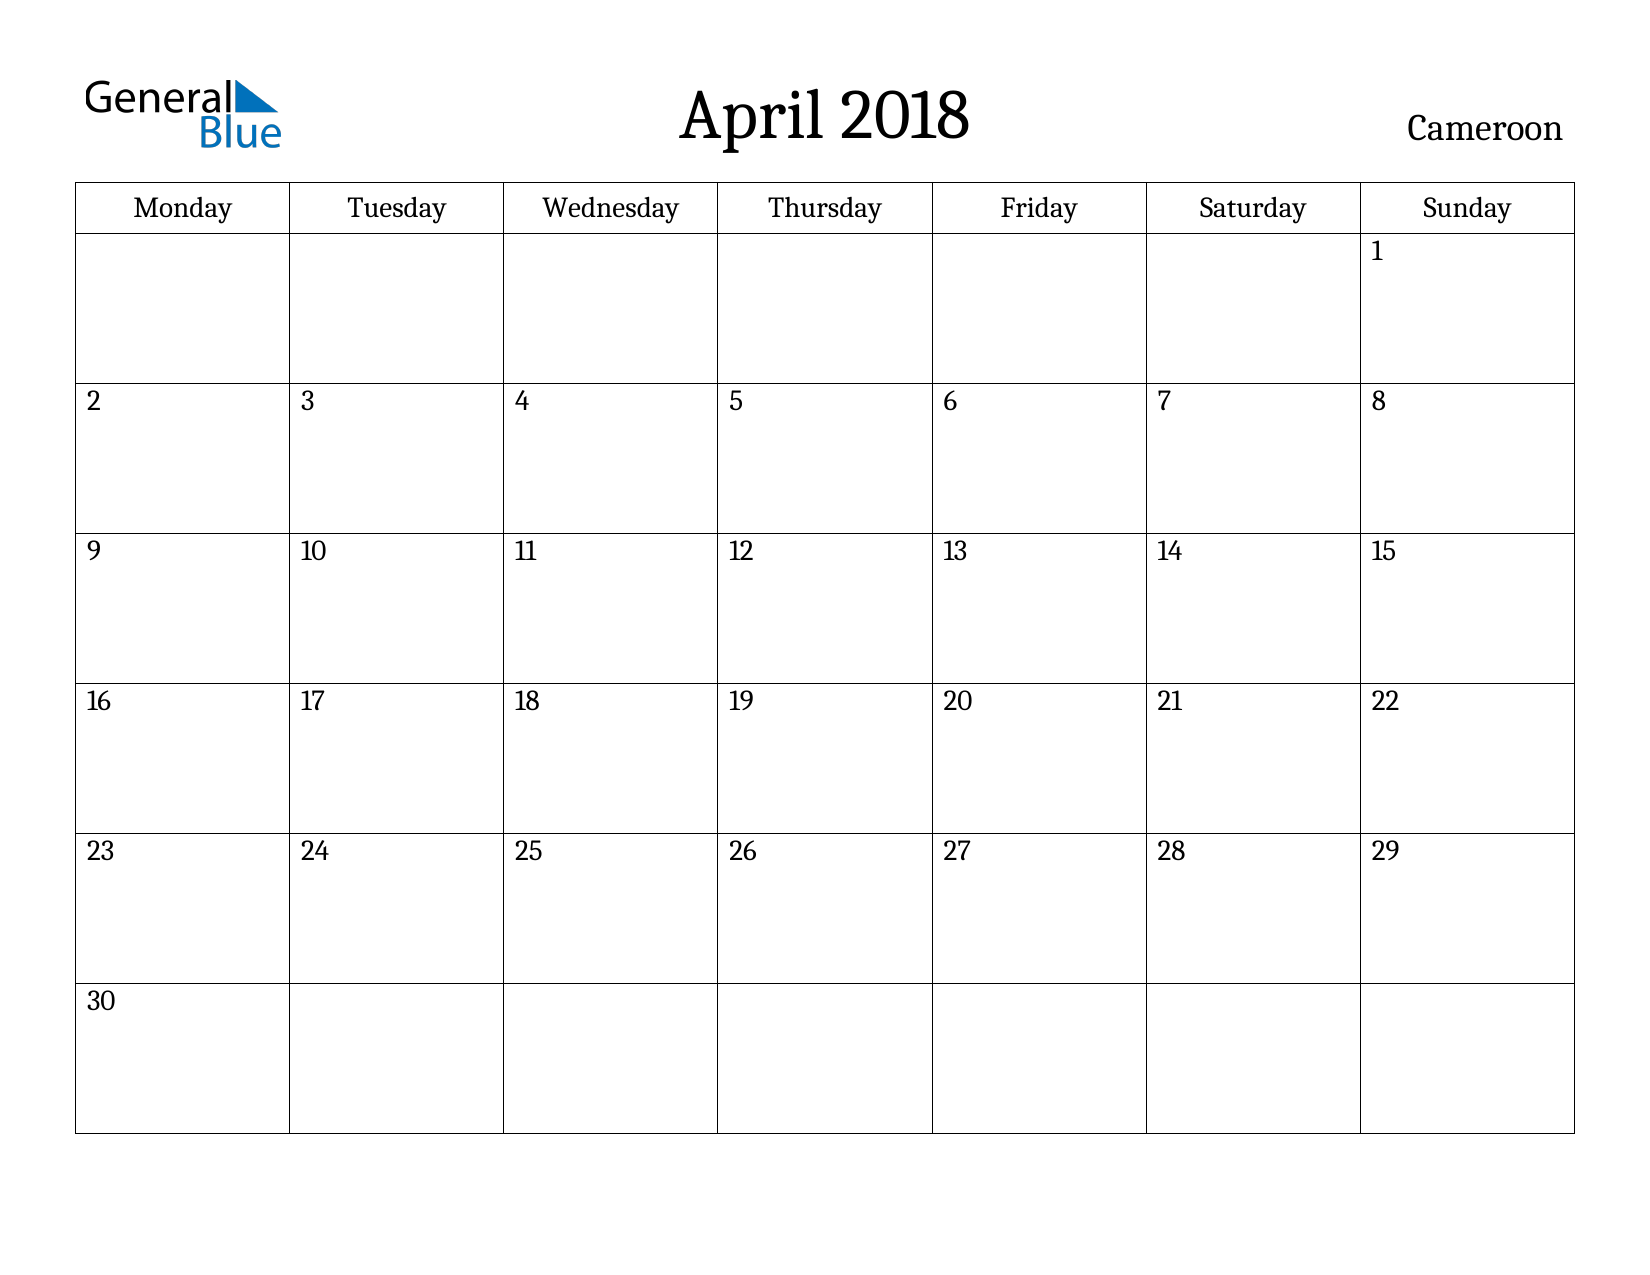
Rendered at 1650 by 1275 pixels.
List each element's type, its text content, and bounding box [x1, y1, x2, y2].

table_cell 8 [1361, 384, 1574, 417]
table_cell 3 [290, 384, 503, 417]
table_cell [1361, 417, 1574, 533]
table_cell Thursday [718, 183, 932, 233]
table_cell [504, 267, 717, 383]
table_cell [76, 1018, 289, 1133]
table_cell 1 [1361, 234, 1574, 267]
table_header April 2018 [504, 75, 1146, 182]
table_cell [76, 868, 289, 983]
table_cell 26 [718, 834, 932, 867]
table_cell [290, 717, 503, 833]
table_cell 16 [76, 684, 289, 717]
table_cell 21 [1147, 684, 1360, 717]
table_cell [718, 984, 932, 1017]
table_cell [504, 567, 717, 683]
table_cell 18 [504, 684, 717, 717]
table_cell 14 [1147, 534, 1360, 567]
table_cell [718, 717, 932, 833]
table_cell [76, 234, 289, 267]
table_cell [76, 267, 289, 383]
table_cell [1147, 234, 1360, 267]
table_cell 25 [504, 834, 717, 867]
table_cell [1361, 717, 1574, 833]
table_cell 9 [76, 534, 289, 567]
table_cell Sunday [1361, 183, 1574, 233]
table_cell 12 [718, 534, 932, 567]
table_cell 24 [290, 834, 503, 867]
table_cell [1147, 984, 1360, 1017]
table_cell 10 [290, 534, 503, 567]
table_cell [933, 567, 1146, 683]
table_cell [290, 1018, 503, 1133]
table_cell [933, 234, 1146, 267]
table_cell [718, 567, 932, 683]
table_cell [1361, 868, 1574, 983]
table_cell [504, 1018, 717, 1133]
table_cell 13 [933, 534, 1146, 567]
table_cell [290, 868, 503, 983]
table_cell [76, 417, 289, 533]
table_cell 30 [76, 984, 289, 1017]
table_header [76, 75, 503, 182]
table_cell [504, 868, 717, 983]
table_cell [718, 417, 932, 533]
table_cell 11 [504, 534, 717, 567]
table_cell [933, 868, 1146, 983]
table_cell [1147, 717, 1360, 833]
table_cell 22 [1361, 684, 1574, 717]
table_cell 23 [76, 834, 289, 867]
table_cell [718, 1018, 932, 1133]
table_cell [290, 984, 503, 1017]
table_cell [718, 234, 932, 267]
table_cell [1147, 267, 1360, 383]
table_cell [1361, 984, 1574, 1017]
table_cell 27 [933, 834, 1146, 867]
table_cell 2 [76, 384, 289, 417]
table_cell [290, 417, 503, 533]
table_cell [504, 417, 717, 533]
table_cell [718, 868, 932, 983]
table_cell 15 [1361, 534, 1574, 567]
table_cell 17 [290, 684, 503, 717]
table_cell [76, 717, 289, 833]
table_header Cameroon [1146, 75, 1574, 182]
table_cell 28 [1147, 834, 1360, 867]
table_cell [933, 417, 1146, 533]
table_cell 7 [1147, 384, 1360, 417]
table_cell Wednesday [504, 183, 717, 233]
table_cell 20 [933, 684, 1146, 717]
table_cell 5 [718, 384, 932, 417]
table_cell [290, 567, 503, 683]
table_cell [290, 267, 503, 383]
table_cell [1147, 1018, 1360, 1133]
picture [86, 80, 281, 148]
table_cell [504, 717, 717, 833]
table_cell [504, 984, 717, 1017]
table_cell [504, 234, 717, 267]
table_cell [290, 234, 503, 267]
table_cell [1361, 567, 1574, 683]
table_cell [1361, 1018, 1574, 1133]
table_cell [933, 1018, 1146, 1133]
table_cell [933, 984, 1146, 1017]
table_cell Monday [76, 183, 289, 233]
table_cell [1361, 267, 1574, 383]
table_cell [1147, 417, 1360, 533]
table_cell Friday [933, 183, 1146, 233]
table_cell 29 [1361, 834, 1574, 867]
table_cell [933, 267, 1146, 383]
table_cell 4 [504, 384, 717, 417]
table_cell [1147, 567, 1360, 683]
table_cell 19 [718, 684, 932, 717]
table_cell Tuesday [290, 183, 503, 233]
table_cell [933, 717, 1146, 833]
table_cell [76, 567, 289, 683]
table_cell Saturday [1147, 183, 1360, 233]
table_cell 6 [933, 384, 1146, 417]
table_cell [1147, 868, 1360, 983]
table_cell [718, 267, 932, 383]
